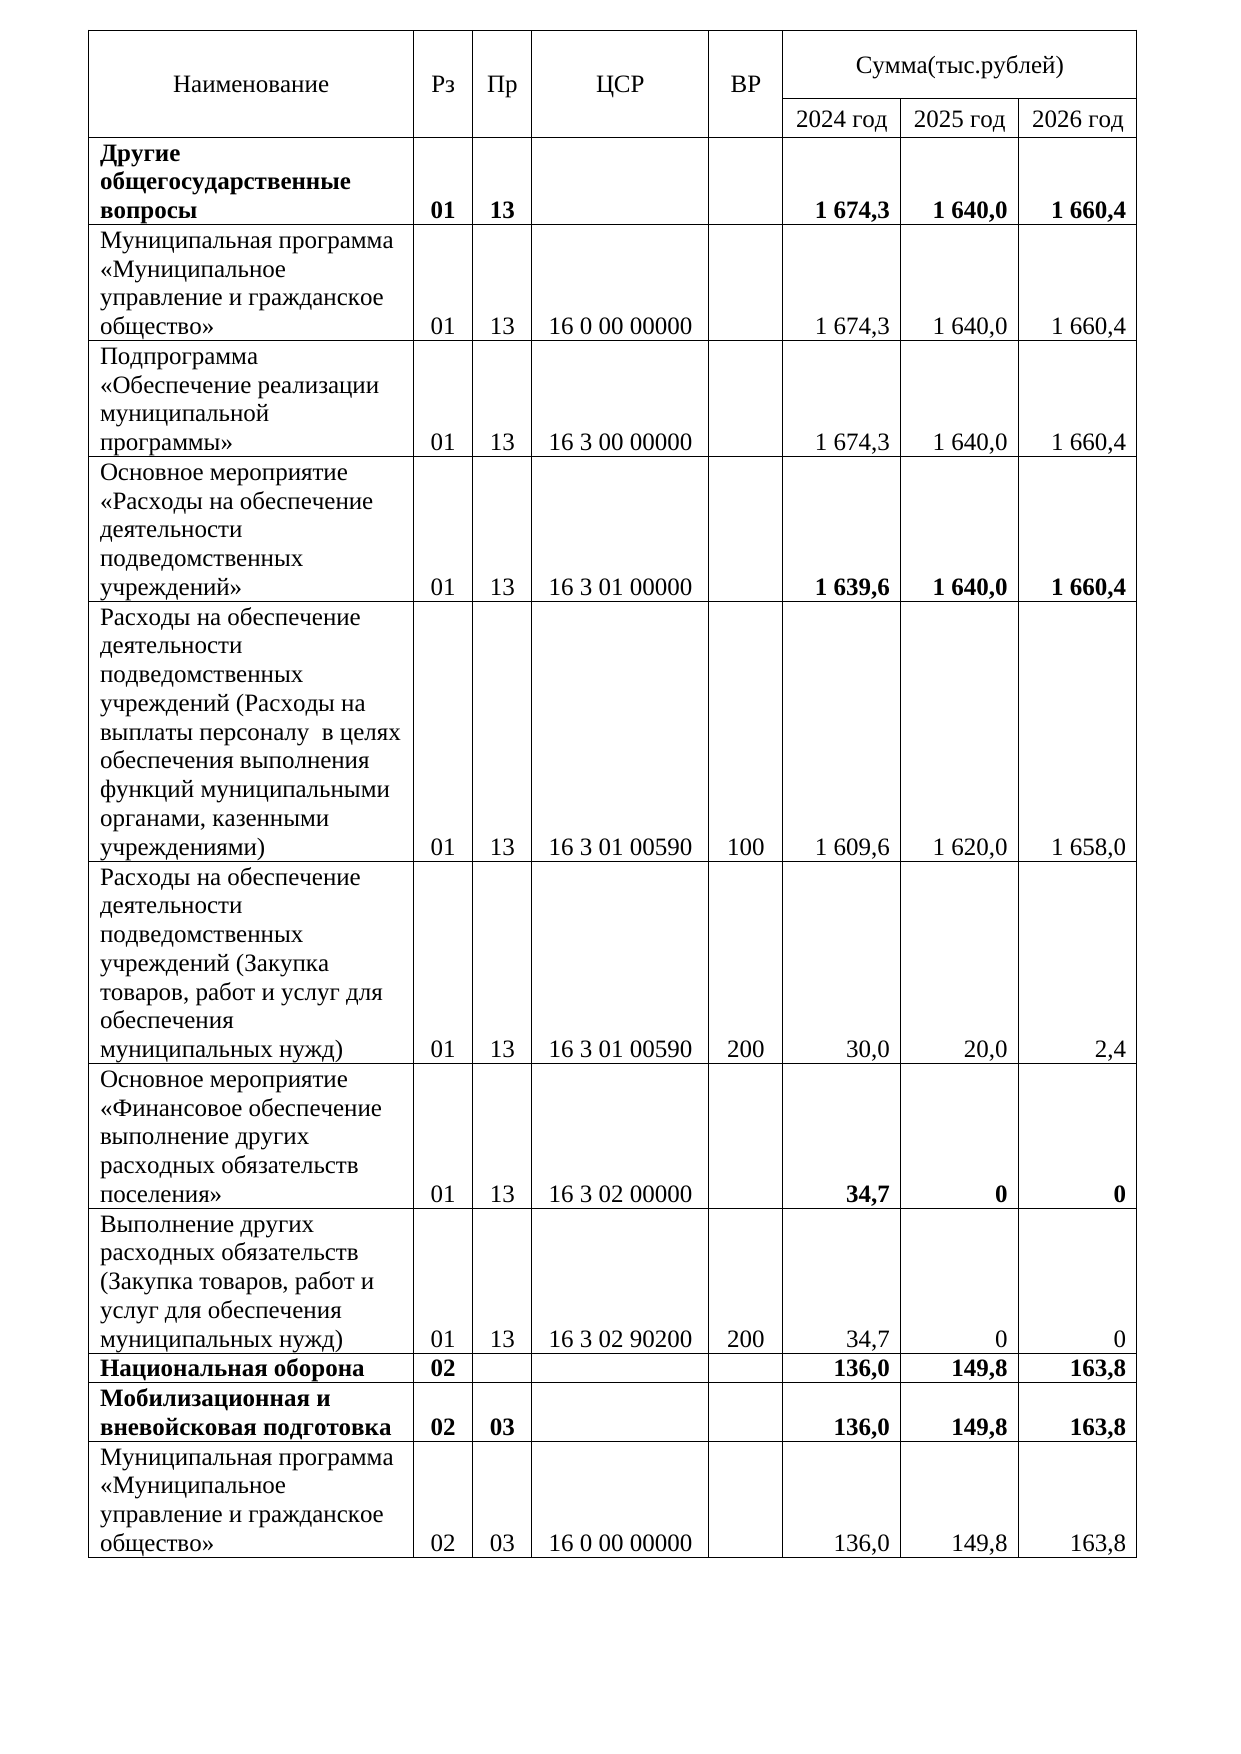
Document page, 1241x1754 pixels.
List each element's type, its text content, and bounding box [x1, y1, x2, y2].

table_cell 13 [473, 457, 531, 601]
table_cell 1 660,4 [1019, 457, 1136, 601]
table_cell 1 658,0 [1019, 602, 1136, 861]
table_cell 136,0 [783, 1354, 900, 1382]
table_cell 16 3 00 00000 [532, 341, 708, 456]
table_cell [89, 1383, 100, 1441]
table_cell 01 [414, 341, 472, 456]
table_cell 0 [1019, 1064, 1136, 1208]
table_cell 1 674,3 [783, 138, 900, 224]
table_cell 2024 год [783, 99, 900, 137]
table_cell [709, 1354, 720, 1382]
table_cell 16 3 01 00590 [532, 862, 708, 1063]
table_cell 13 [473, 862, 531, 1063]
table_cell 1 674,3 [783, 225, 900, 340]
table_cell 1 620,0 [901, 602, 1018, 861]
table_header ВР [709, 31, 782, 137]
table_cell 01 [414, 1209, 472, 1352]
table_cell 136,0 [783, 1383, 900, 1441]
table_cell [709, 457, 782, 601]
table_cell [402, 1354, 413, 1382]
table_cell 13 [473, 225, 531, 340]
table_cell [709, 1064, 782, 1208]
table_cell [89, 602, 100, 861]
table_cell 0 [901, 1064, 1018, 1208]
table_cell 2,4 [1019, 862, 1136, 1063]
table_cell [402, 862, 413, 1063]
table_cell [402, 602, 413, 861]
table_cell 1 660,4 [1019, 138, 1136, 224]
table_cell 0 [901, 1209, 1018, 1352]
table_cell 02 [414, 1383, 472, 1441]
table_header Пр [473, 31, 531, 137]
table_cell 13 [473, 602, 531, 861]
table_cell [532, 138, 708, 224]
table_cell 01 [414, 602, 472, 861]
table_cell 01 [414, 225, 472, 340]
table_cell 16 0 00 00000 [532, 1442, 708, 1557]
table_cell [532, 1383, 708, 1441]
table_cell 149,8 [901, 1442, 1018, 1557]
table_cell 13 [473, 341, 531, 456]
table_cell [520, 1354, 531, 1382]
table_cell 149,8 [901, 1354, 1018, 1382]
table_cell Выполнение других расходных обязательств (Закупка товаров, работ и услуг для обеспечения муниципальных нужд) [89, 1209, 413, 1352]
table_cell 1 660,4 [1019, 225, 1136, 340]
table_cell 149,8 [901, 1383, 1018, 1441]
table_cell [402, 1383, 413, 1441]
table_cell 20,0 [901, 862, 1018, 1063]
table_cell 34,7 [783, 1064, 900, 1208]
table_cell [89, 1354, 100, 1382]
table_cell 1 640,0 [901, 225, 1018, 340]
table_cell 2025 год [901, 99, 1018, 137]
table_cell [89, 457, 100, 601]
table_cell 01 [414, 862, 472, 1063]
table_cell 136,0 [783, 1442, 900, 1557]
table_cell 2026 год [1019, 99, 1136, 137]
table_cell 16 3 01 00000 [532, 457, 708, 601]
table_cell [697, 1354, 708, 1382]
table_cell 16 3 02 90200 [532, 1209, 708, 1352]
table_cell 1 640,0 [901, 457, 1018, 601]
table_cell 16 3 02 00000 [532, 1064, 708, 1208]
table_cell 30,0 [783, 862, 900, 1063]
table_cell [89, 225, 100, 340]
table_header Наименование [89, 31, 413, 137]
table_cell 163,8 [1019, 1354, 1136, 1382]
table_cell [709, 225, 782, 340]
table_cell [473, 1354, 484, 1382]
table_cell 163,8 [1019, 1383, 1136, 1441]
table_cell [709, 1442, 782, 1557]
table_cell 13 [473, 1064, 531, 1208]
table_cell 1 674,3 [783, 341, 900, 456]
table_cell 1 640,0 [901, 138, 1018, 224]
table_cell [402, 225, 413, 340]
table_cell 0 [1019, 1209, 1136, 1352]
table_cell 100 [709, 602, 782, 861]
table_cell 03 [473, 1442, 531, 1557]
table_header Рз [414, 31, 472, 137]
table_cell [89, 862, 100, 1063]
table_cell 1 609,6 [783, 602, 900, 861]
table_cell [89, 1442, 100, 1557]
table_header ЦСР [532, 31, 708, 137]
table_cell 163,8 [1019, 1442, 1136, 1557]
table_cell 16 0 00 00000 [532, 225, 708, 340]
table_cell 200 [709, 1209, 782, 1352]
table_cell 03 [473, 1383, 531, 1441]
table_cell 34,7 [783, 1209, 900, 1352]
table_cell 13 [473, 138, 531, 224]
table_cell 01 [414, 138, 472, 224]
table_header Сумма(тыс.рублей) [783, 31, 1136, 98]
table_cell [709, 341, 782, 456]
table_cell 1 639,6 [783, 457, 900, 601]
table_cell [709, 138, 782, 224]
table_cell 1 640,0 [901, 341, 1018, 456]
table_cell 16 3 01 00590 [532, 602, 708, 861]
table_cell 13 [473, 1209, 531, 1352]
table_cell [709, 1383, 782, 1441]
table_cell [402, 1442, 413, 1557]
table_cell 01 [414, 1064, 472, 1208]
table_cell [532, 1354, 543, 1382]
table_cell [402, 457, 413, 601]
table_cell 01 [414, 457, 472, 601]
table_cell Основное мероприятие «Финансовое обеспечение выполнение других расходных обязательств поселения» [89, 1064, 413, 1208]
table_cell 1 660,4 [1019, 341, 1136, 456]
table_cell [771, 1354, 782, 1382]
table_cell 200 [709, 862, 782, 1063]
table_cell 02 [414, 1442, 472, 1557]
